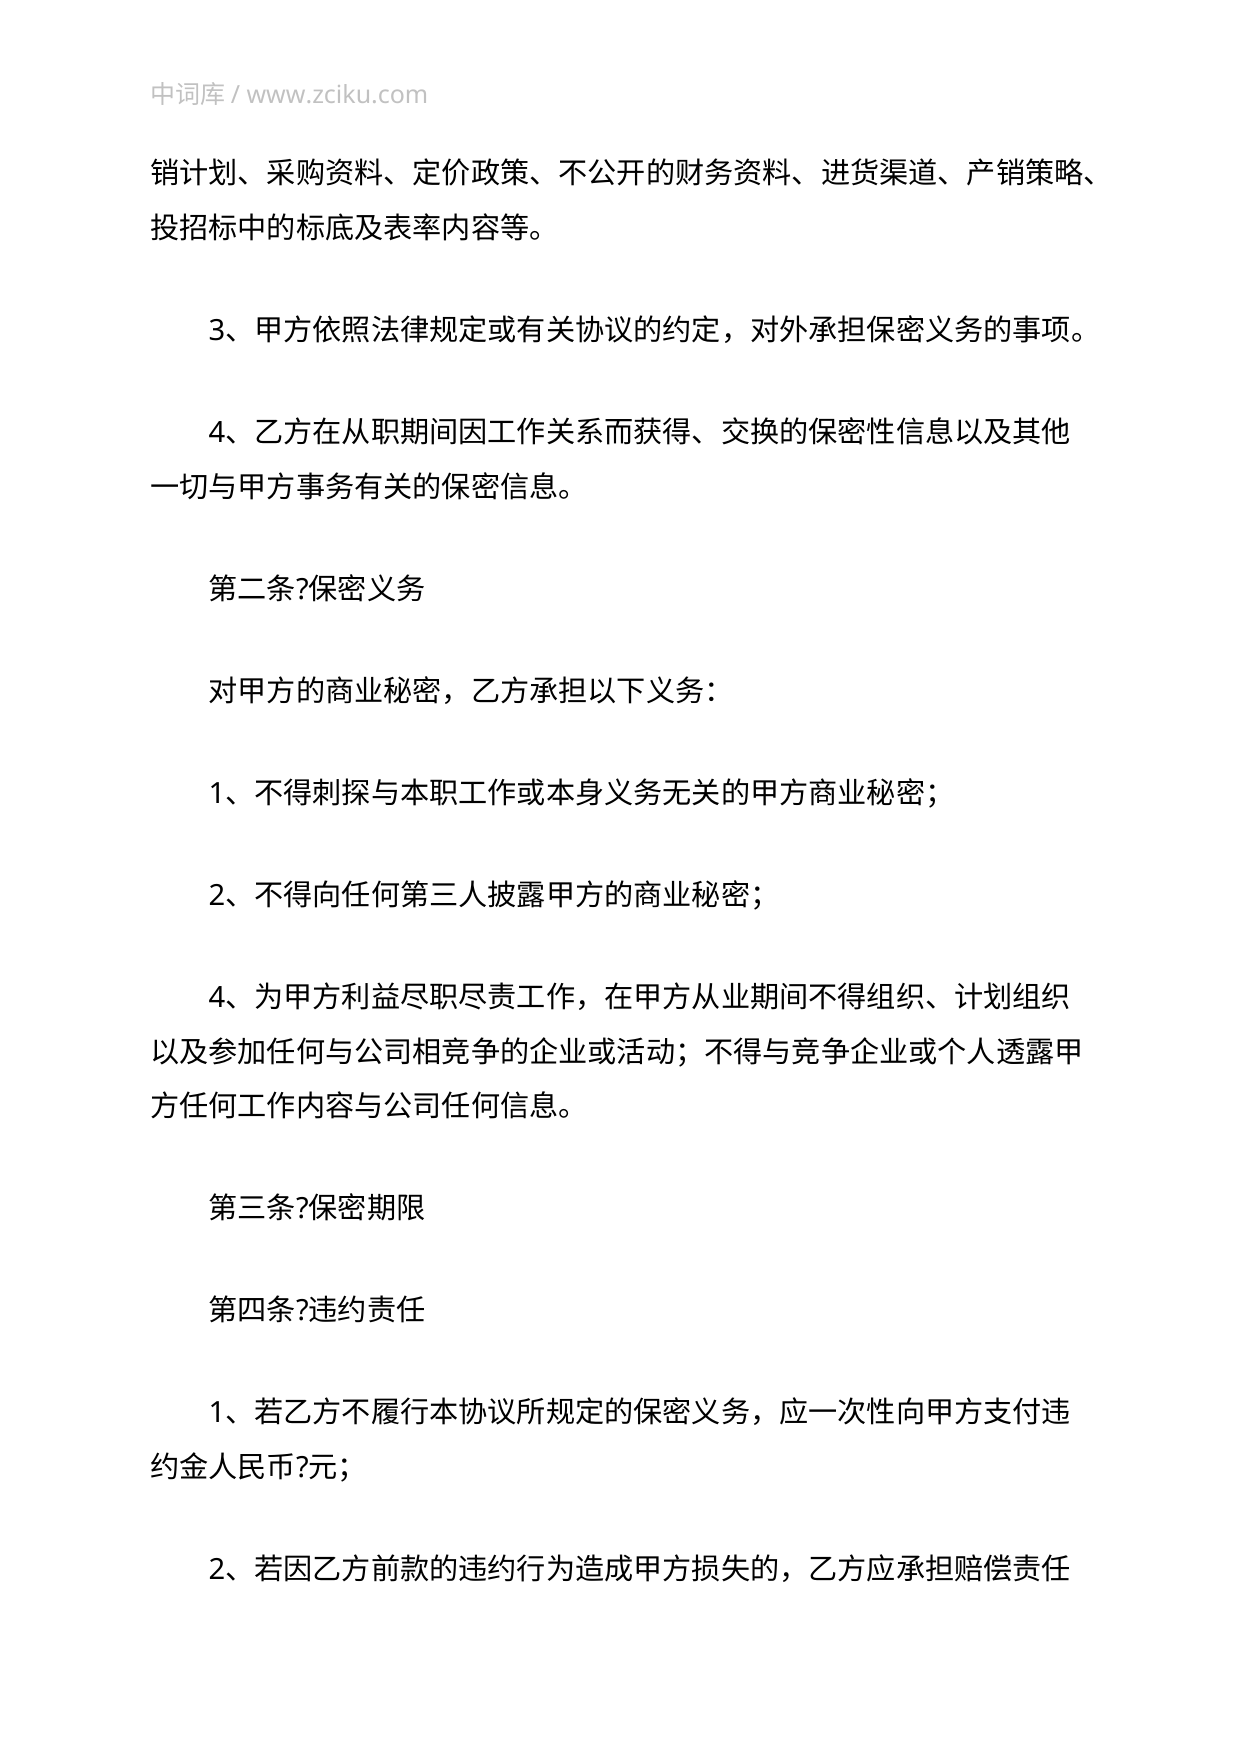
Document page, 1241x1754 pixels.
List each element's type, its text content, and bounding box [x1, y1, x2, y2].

text 1、若乙方不履行本协议所规定的保密义务，应一次性向甲方支付违约金人民币?元； [150, 1389, 1090, 1486]
text 第二条?保密义务 [150, 565, 1090, 608]
text 4、乙方在从职期间因工作关系而获得、交换的保密性信息以及其他一切与甲方事务有关的保密信息。 [150, 409, 1090, 506]
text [150, 1546, 1090, 1588]
text 3、甲方依照法律规定或有关协议的约定，对外承担保密义务的事项。 [150, 307, 1090, 349]
text 第三条?保密期限 [150, 1185, 1090, 1227]
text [150, 150, 1090, 247]
text 第四条?违约责任 [150, 1287, 1090, 1329]
text 对甲方的商业秘密，乙方承担以下义务： [150, 667, 1090, 710]
text 2、不得向任何第三人披露甲方的商业秘密； [150, 871, 1090, 913]
text 1、不得刺探与本职工作或本身义务无关的甲方商业秘密； [150, 769, 1090, 812]
text 4、为甲方利益尽职尽责工作，在甲方从业期间不得组织、计划组织以及参加任何与公司相竞争的企业或活动；不得与竞争企业或个人透露甲方任何工作内容与公司任何信息。 [150, 973, 1090, 1125]
